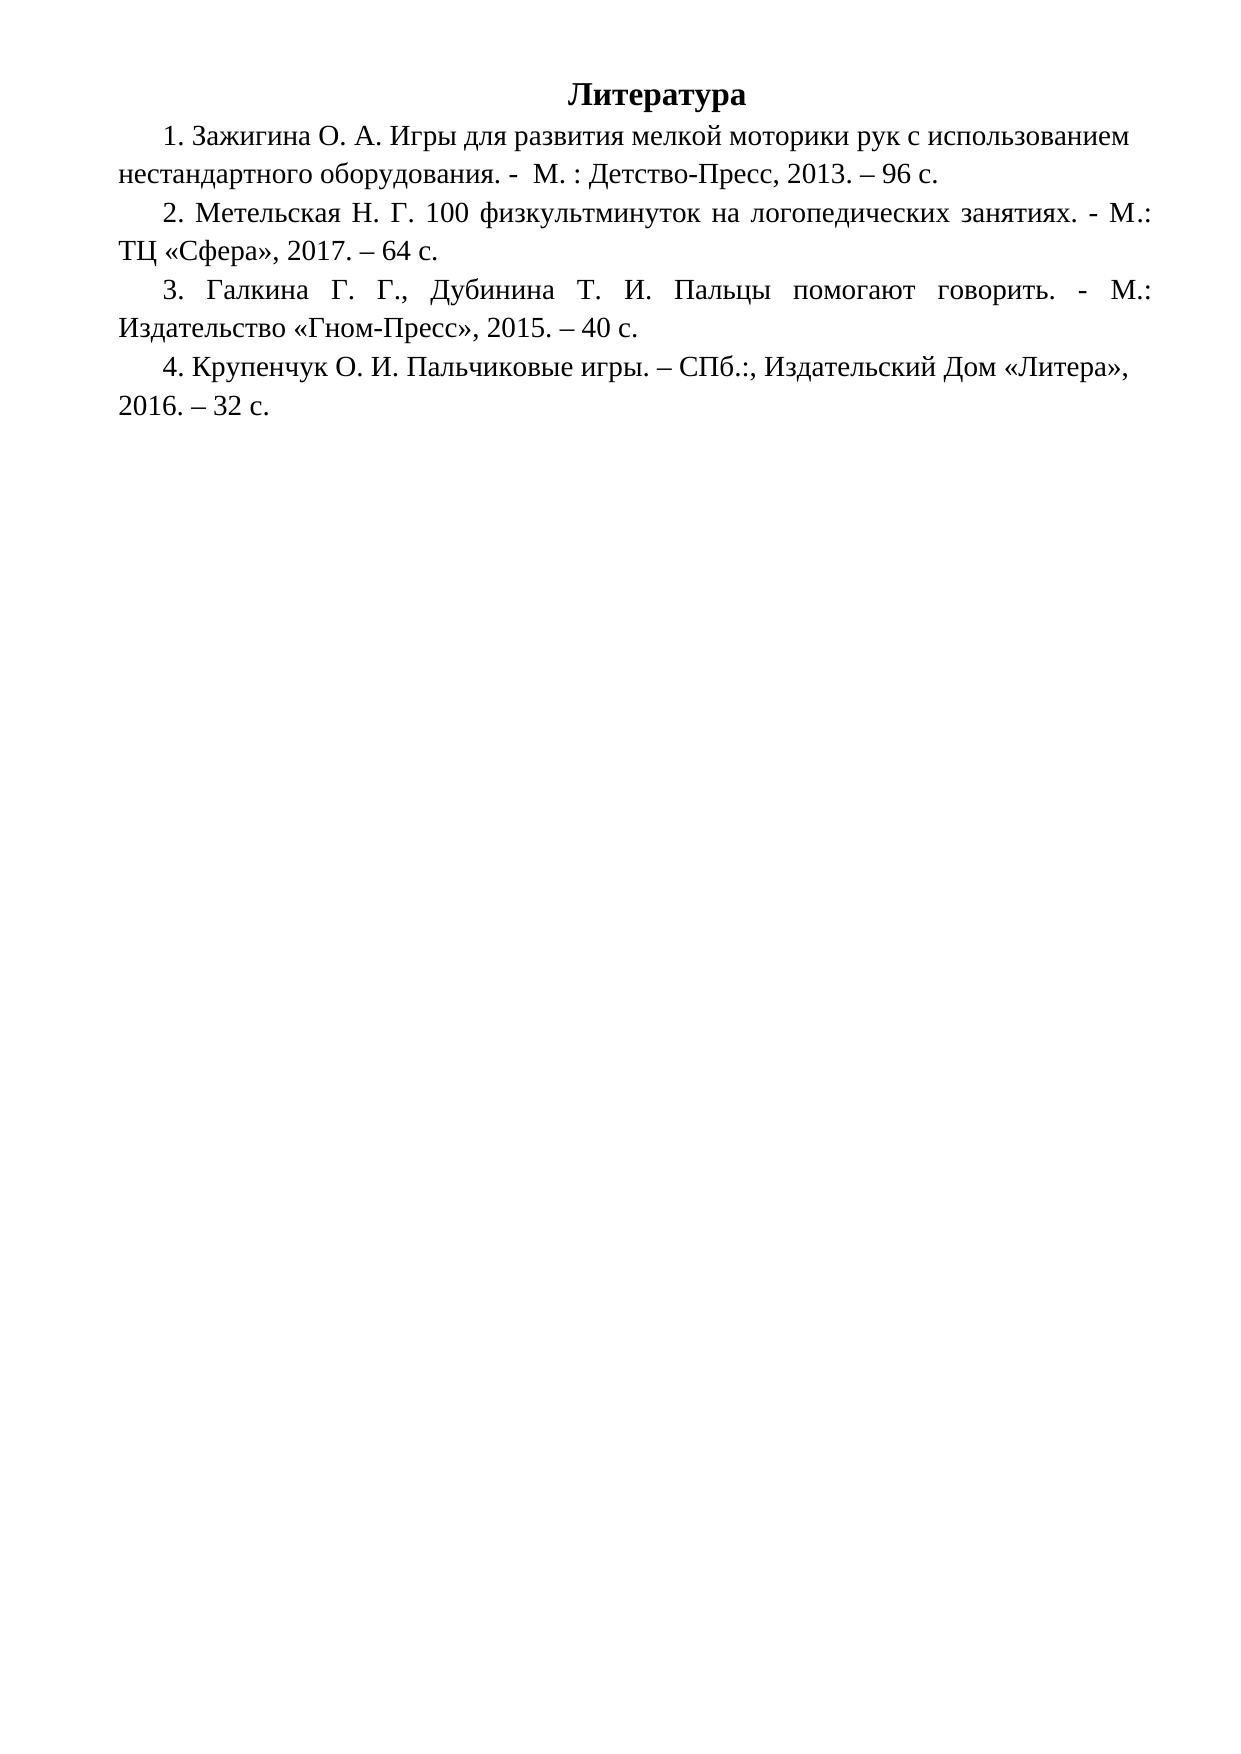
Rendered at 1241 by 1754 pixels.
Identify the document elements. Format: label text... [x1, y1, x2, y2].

text 4. Крупенчук О. И. Пальчиковые игры. – СПб.:, Издательский Дом «Литера», 2016. – 32 с. [118, 349, 1152, 421]
list 2. Метельская Н. Г. 100 физкультминуток на логопедических занятиях. - М.: ТЦ «Сфера», 2017. – 64 с. [118, 195, 1152, 267]
text Литература [118, 74, 1152, 112]
list 3. Галкина Г. Г., Дубинина Т. И. Пальцы помогают говорить. - М.: Издательство «Гном-Пресс», 2015. – 40 с. [118, 272, 1152, 344]
text 1. Зажигина О. А. Игры для развития мелкой моторики рук с использованием нестандартного оборудования. - М. : Детство-Пресс, 2013. – 96 с. [118, 118, 1152, 190]
